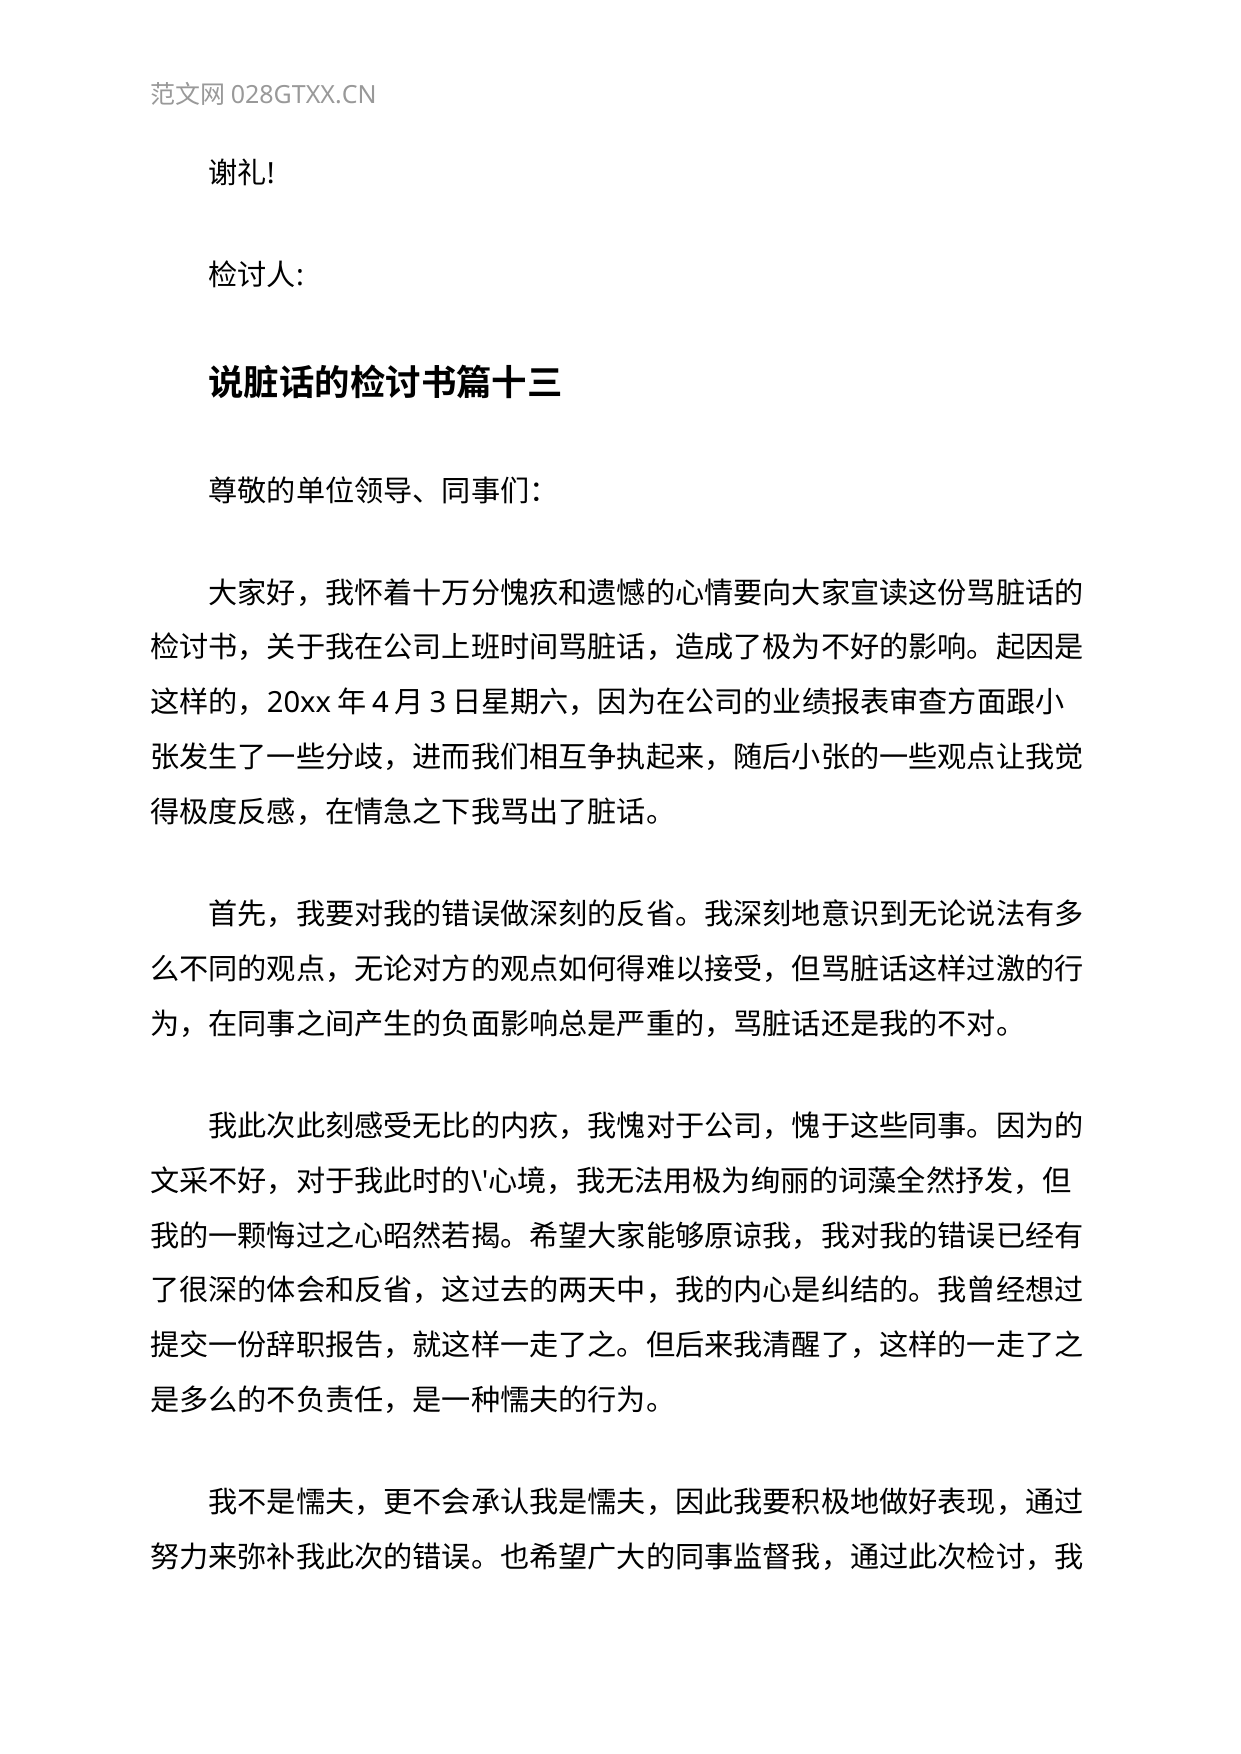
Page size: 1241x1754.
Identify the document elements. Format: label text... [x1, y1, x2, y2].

text 尊敬的单位领导、同事们： [150, 467, 1090, 510]
text 谢礼! [150, 150, 1090, 192]
text 大家好，我怀着十万分愧疚和遗憾的心情要向大家宣读这份骂脏话的检讨书，关于我在公司上班时间骂脏话，造成了极为不好的影响。起因是这样的，20xx年4月3日星期六，因为在公司的业绩报表审查方面跟小张发生了一些分歧，进而我们相互争执起来，随后小张的一些观点让我觉得极度反感，在情急之下我骂出了脏话。 [150, 569, 1090, 831]
text 检讨人: [150, 252, 1090, 294]
text 说脏话的检讨书篇十三 [150, 354, 1090, 405]
text 首先，我要对我的错误做深刻的反省。我深刻地意识到无论说法有多么不同的观点，无论对方的观点如何得难以接受，但骂脏话这样过激的行为，在同事之间产生的负面影响总是严重的，骂脏话还是我的不对。 [150, 891, 1090, 1043]
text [150, 1478, 1090, 1576]
text 我此次此刻感受无比的内疚，我愧对于公司，愧于这些同事。因为的文采不好，对于我此时的\'心境，我无法用极为绚丽的词藻全然抒发，但我的一颗悔过之心昭然若揭。希望大家能够原谅我，我对我的错误已经有了很深的体会和反省，这过去的两天中，我的内心是纠结的。我曾经想过提交一份辞职报告，就这样一走了之。但后来我清醒了，这样的一走了之是多么的不负责任，是一种懦夫的行为。 [150, 1102, 1090, 1419]
